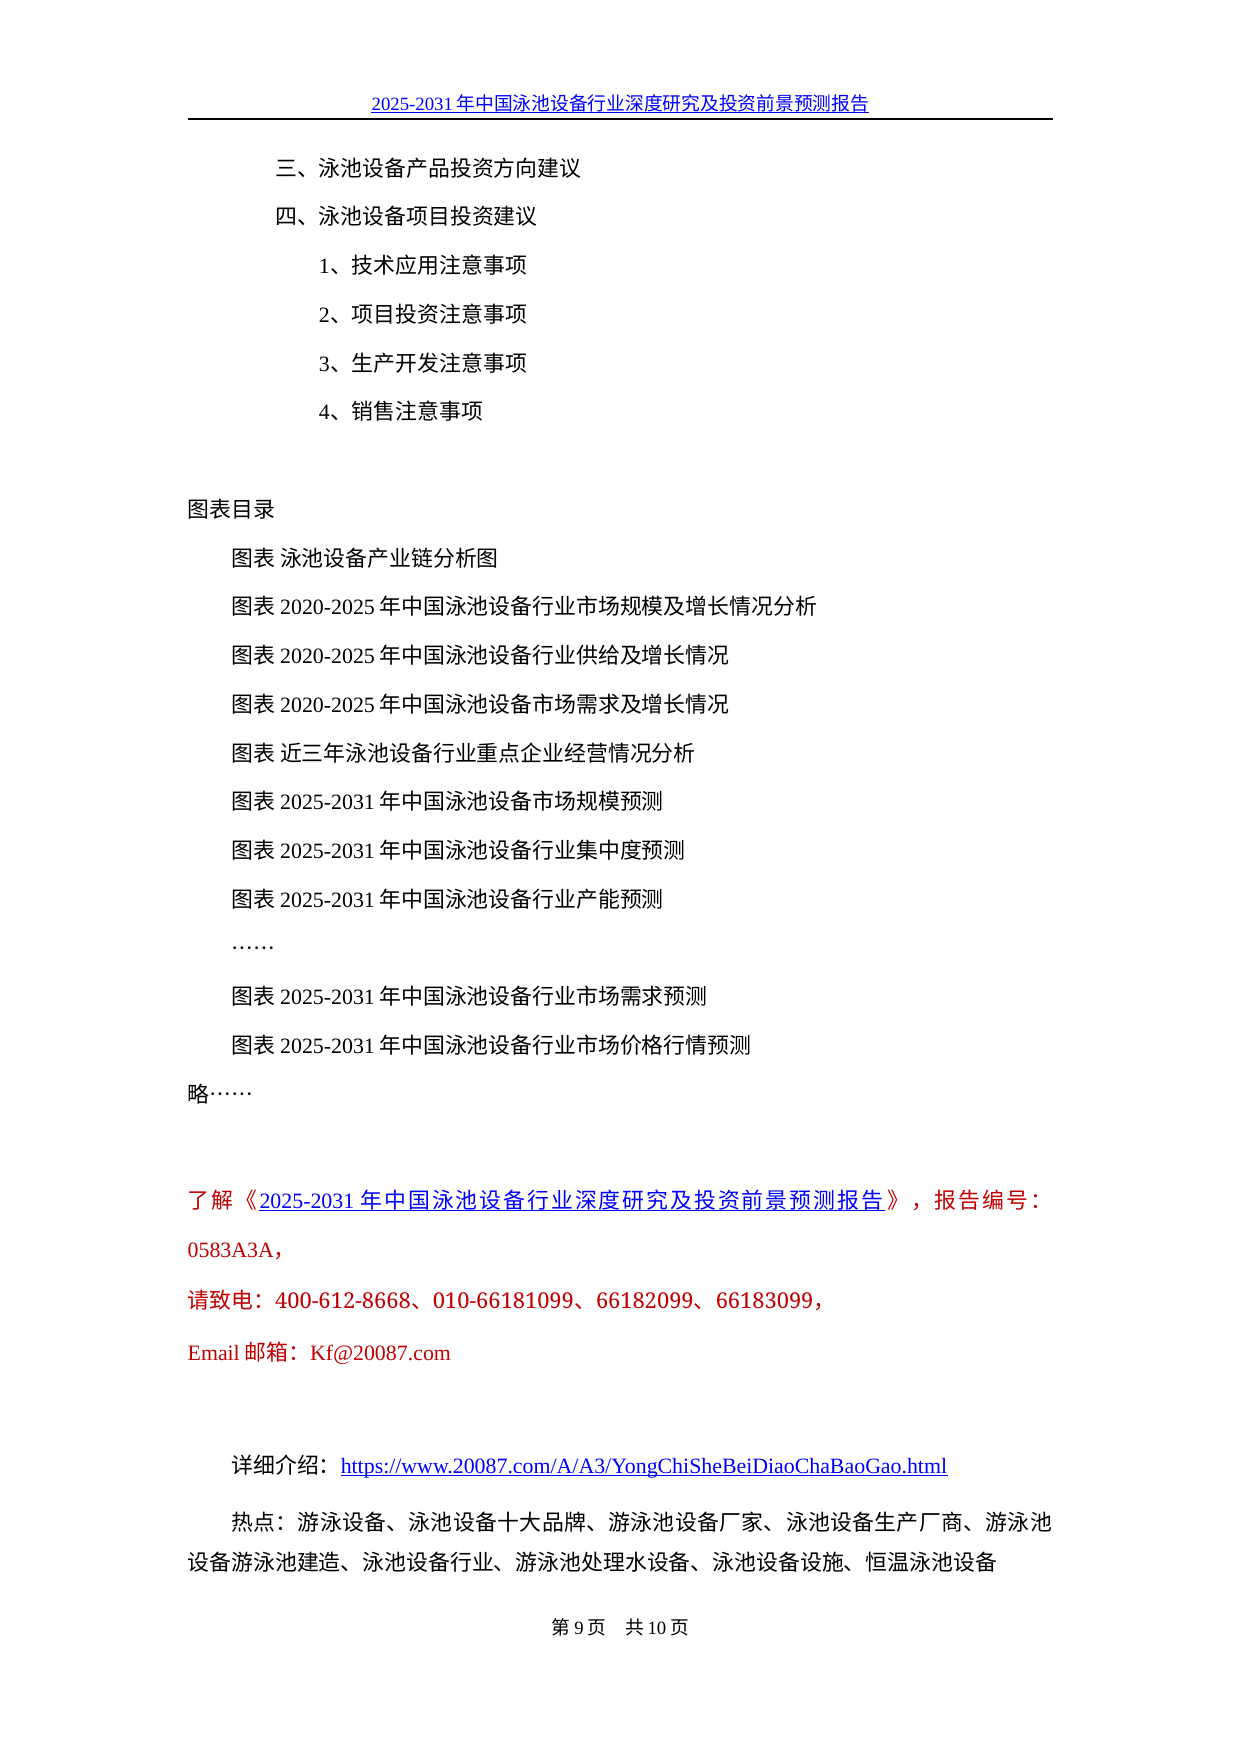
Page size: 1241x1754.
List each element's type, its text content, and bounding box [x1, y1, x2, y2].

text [187, 150, 1053, 1109]
text 热点：游泳设备、泳池设备十大品牌、游泳池设备厂家、泳池设备生产厂商、游泳池设备游泳池建造、泳池设备行业、游泳池处理水设备、泳池设备设施、恒温泳池设备 [187, 1504, 1053, 1577]
text 详细介绍：https://www.20087.com/A/A3/YongChiSheBeiDiaoChaBaoGao.html [187, 1448, 1053, 1480]
text Email邮箱：Kf@20087.com [187, 1335, 1053, 1367]
text 请致电：400-612-8668、010-66181099、66182099、66183099， [187, 1283, 1053, 1316]
text 了解《2025-2031年中国泳池设备行业深度研究及投资前景预测报告》，报告编号：0583A3A， [187, 1183, 1053, 1264]
